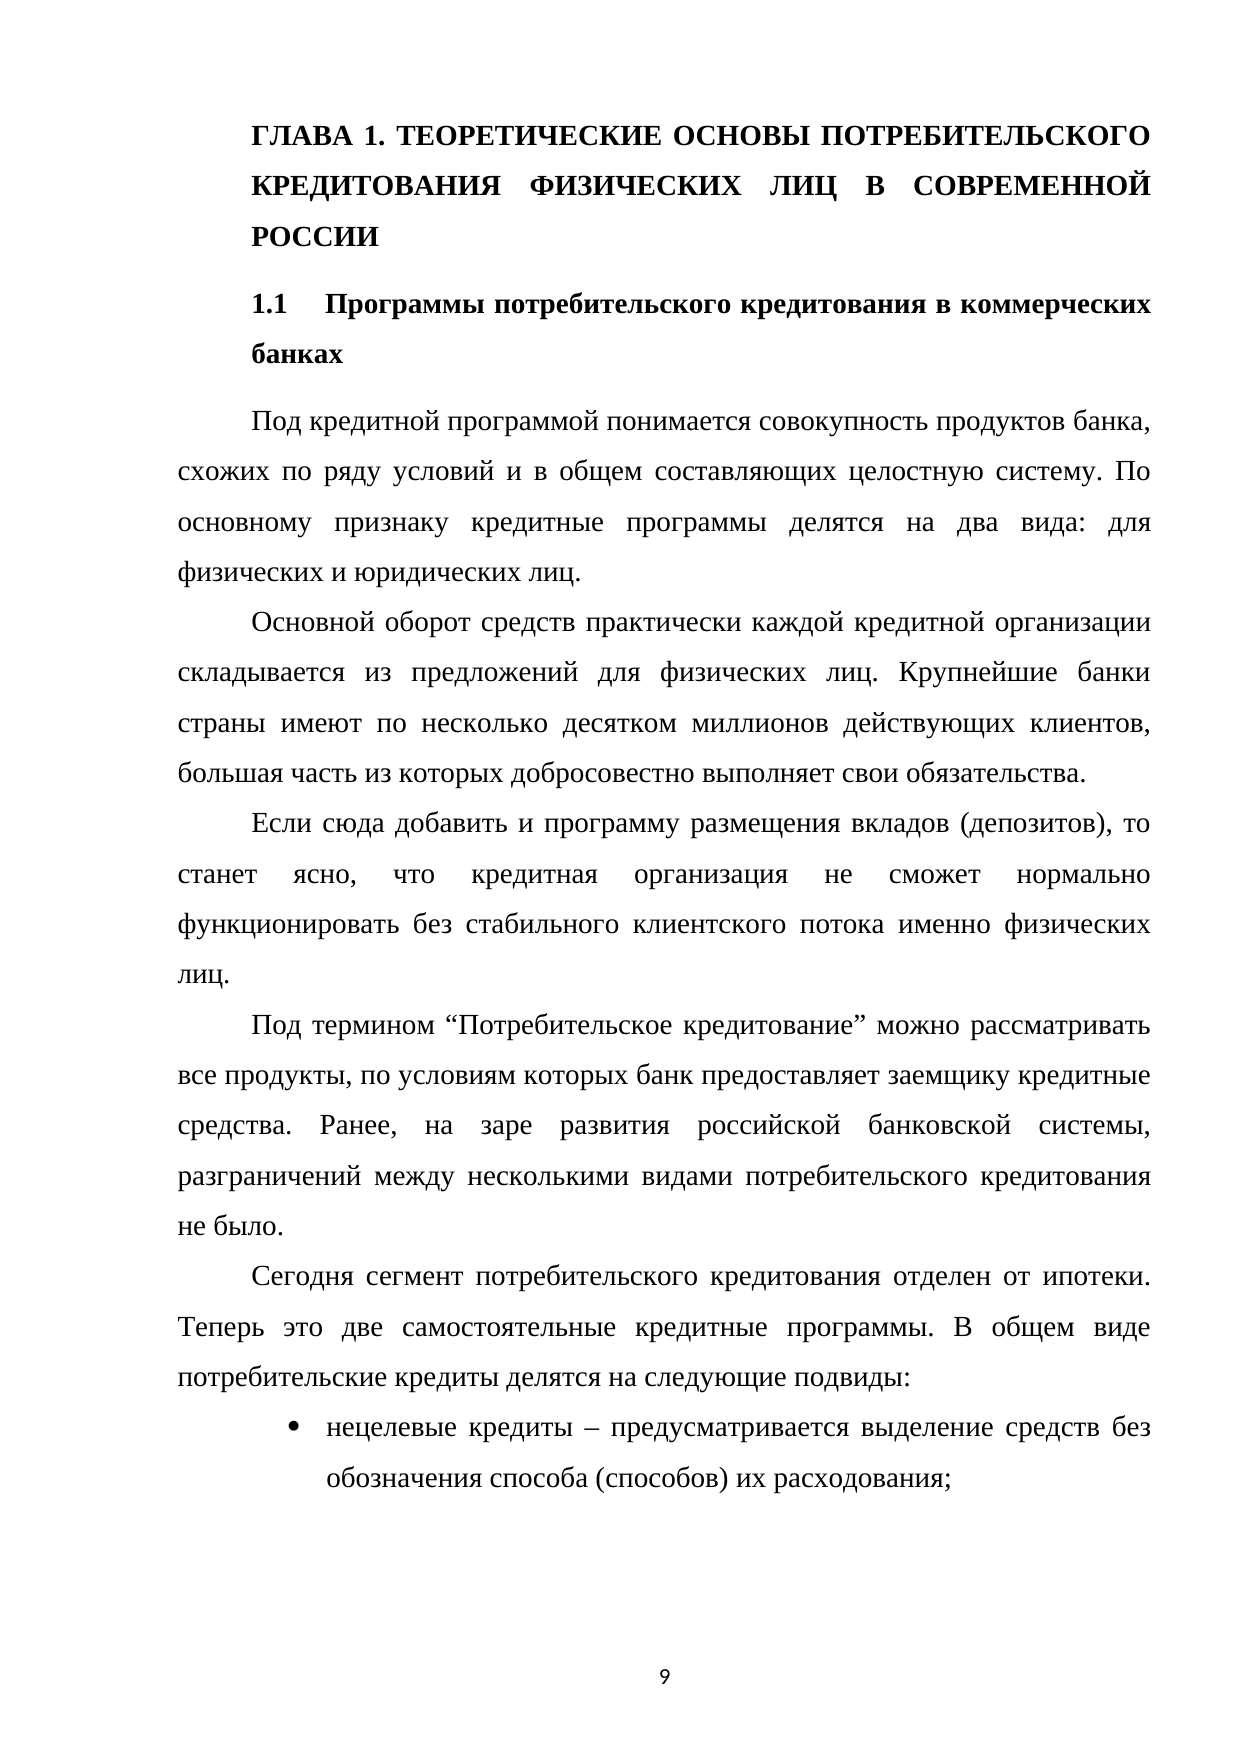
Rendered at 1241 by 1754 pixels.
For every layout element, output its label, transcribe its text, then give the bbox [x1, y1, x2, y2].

text Под кредитной программой понимается совокупность продуктов банка, схожих по ряду условий и в общем составляющих целостную систему. По основному признаку кредитные программы делятся на два вида: для физических и юридических лиц. [177, 403, 1152, 587]
list нецелевые кредиты – предусматривается выделение средств без обозначения способа (способов) их расходования; [288, 1409, 1152, 1493]
text Сегодня сегмент потребительского кредитования отделен от ипотеки. Теперь это две самостоятельные кредитные программы. В общем виде потребительские кредиты делятся на следующие подвиды: [177, 1258, 1152, 1392]
text ГЛАВА 1. ТЕОРЕТИЧЕСКИЕ ОСНОВЫ ПОТРЕБИТЕЛЬСКОГО КРЕДИТОВАНИЯ ФИЗИЧЕСКИХ ЛИЦ В СОВРЕМЕННОЙ РОССИИ [251, 118, 1152, 252]
text Под термином “Потребительское кредитование” можно рассматривать все продукты, по условиям которых банк предоставляет заемщику кредитные средства. Ранее, на заре развития российской банковской системы, разграничений между несколькими видами потребительского кредитования не было. [177, 1007, 1152, 1242]
text Основной оборот средств практически каждой кредитной организации складывается из предложений для физических лиц. Крупнейшие банки страны имеют по несколько десятком миллионов действующих клиентов, большая часть из которых добросовестно выполняет свои обязательства. [177, 604, 1152, 789]
text Если сюда добавить и программу размещения вкладов (депозитов), то станет ясно, что кредитная организация не сможет нормально функционировать без стабильного клиентского потока именно физических лиц. [177, 806, 1152, 990]
list Программы потребительского кредитования в коммерческих банках [251, 286, 1152, 369]
